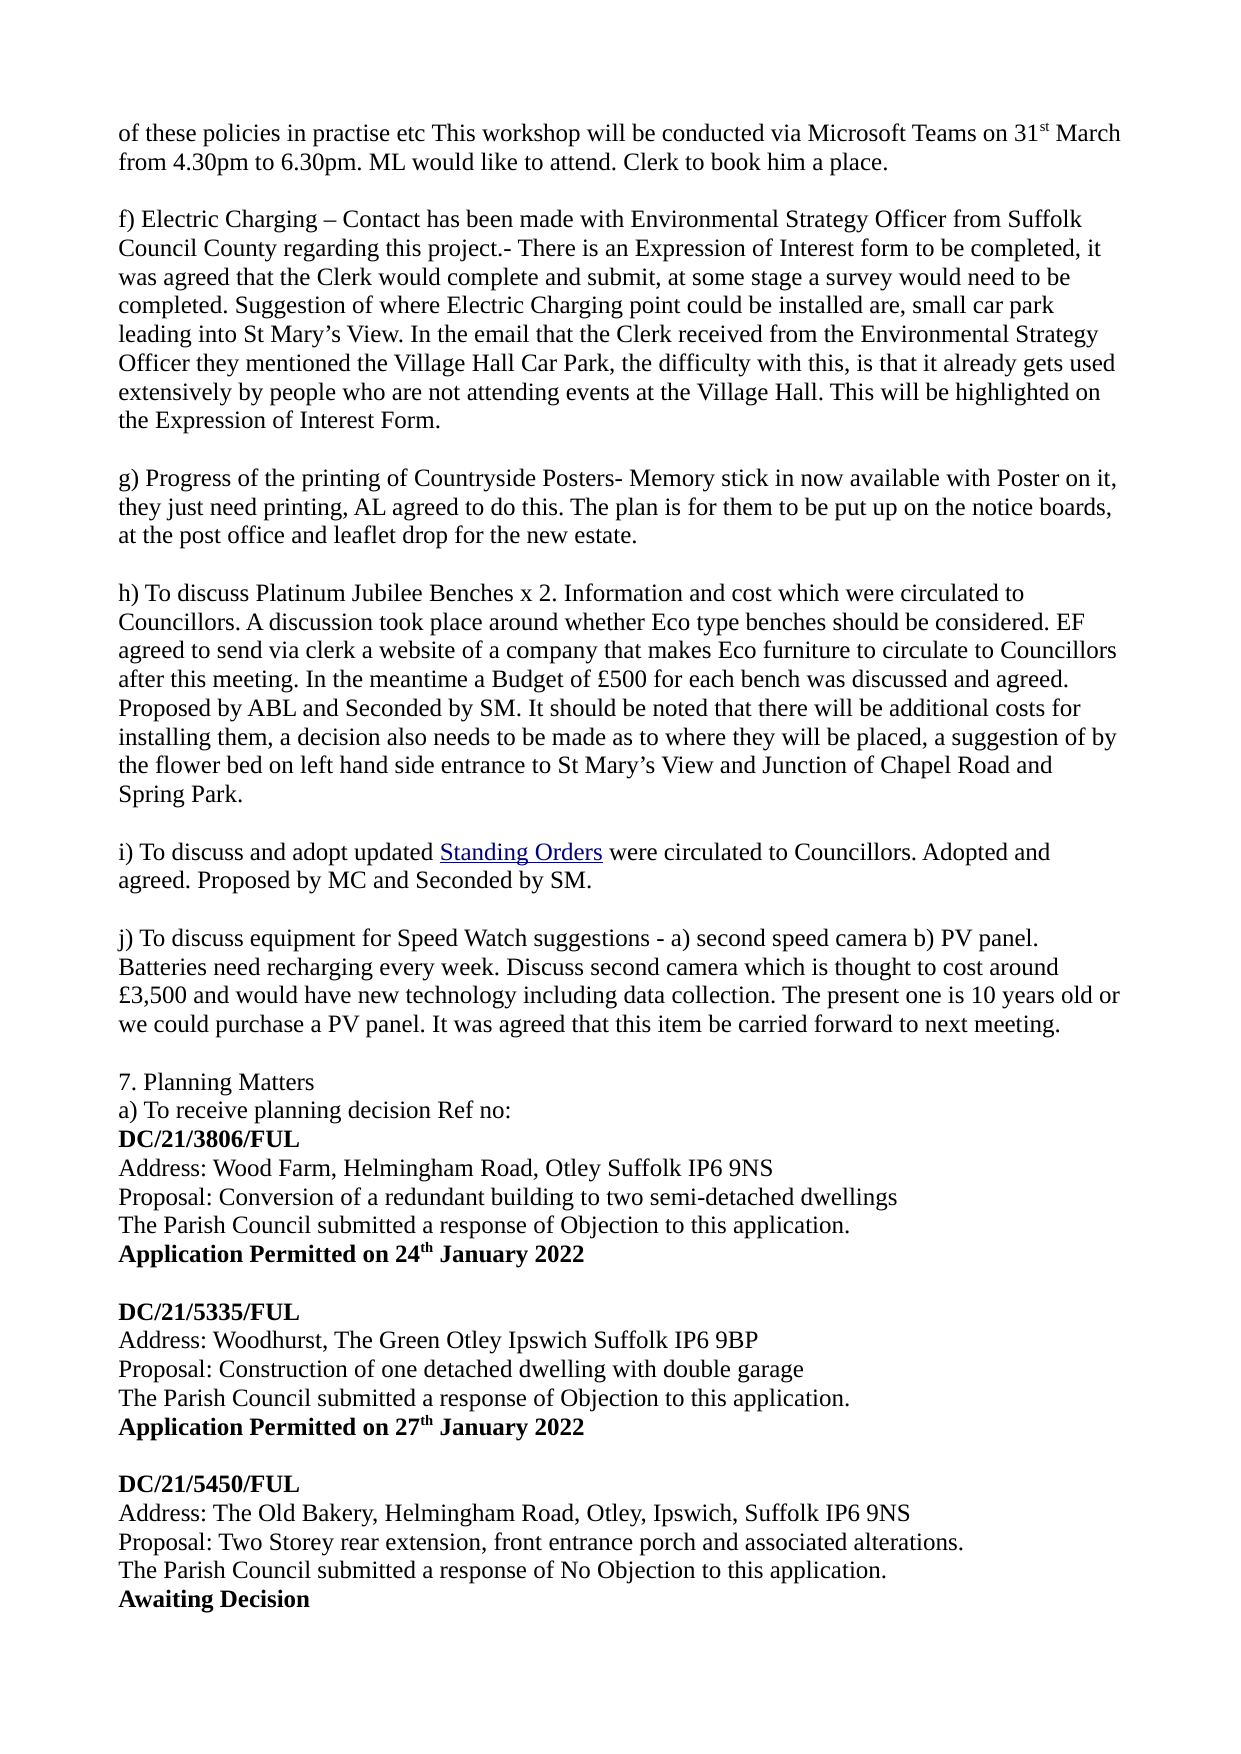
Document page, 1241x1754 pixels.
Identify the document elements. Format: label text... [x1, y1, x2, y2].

text The Parish Council submitted a response of Objection to this application. [118, 1211, 1122, 1239]
text The Parish Council submitted a response of No Objection to this application. [118, 1556, 1122, 1584]
text Address: The Old Bakery, Helmingham Road, Otley, Ipswich, Suffolk IP6 9NS [118, 1498, 1122, 1527]
text Address: Wood Farm, Helmingham Road, Otley Suffolk IP6 9NS [118, 1153, 1122, 1182]
text Proposal: Construction of one detached dwelling with double garage [118, 1354, 1122, 1383]
text a) To receive planning decision Ref no: [118, 1096, 1122, 1124]
text The Parish Council submitted a response of Objection to this application. [118, 1383, 1122, 1412]
text Proposal: Two Storey rear extension, front entrance porch and associated alterations. [118, 1527, 1122, 1556]
text Application Permitted on 27th January 2022 [118, 1412, 1122, 1441]
text Awaiting Decision [118, 1584, 1122, 1613]
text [118, 118, 1122, 176]
text j) To discuss equipment for Speed Watch suggestions - a) second speed camera b) PV panel. Batteries need recharging every week. Discuss second camera which is thought to cost around £3,500 and would have new technology including data collection. The present one is 10 years old or we could purchase a PV panel. It was agreed that this item be carried forward to next meeting. [118, 923, 1122, 1038]
text g) Progress of the printing of Countryside Posters- Memory stick in now available with Poster on it, they just need printing, AL agreed to do this. The plan is for them to be put up on the notice boards, at the post office and leaflet drop for the new estate. [118, 463, 1122, 549]
text DC/21/5450/FUL [118, 1469, 1122, 1498]
text f) Electric Charging – Contact has been made with Environmental Strategy Officer from Suffolk Council County regarding this project.- There is an Expression of Interest form to be completed, it was agreed that the Clerk would complete and submit, at some stage a survey would need to be completed. Suggestion of where Electric Charging point could be installed are, small car park leading into St Mary’s View. In the email that the Clerk received from the Environmental Strategy Officer they mentioned the Village Hall Car Park, the difficulty with this, is that it already gets used extensively by people who are not attending events at the Village Hall. This will be highlighted on the Expression of Interest Form. [118, 204, 1122, 434]
text Application Permitted on 24th January 2022 [118, 1239, 1122, 1268]
text 7. Planning Matters [118, 1067, 1122, 1096]
text DC/21/5335/FUL [118, 1297, 1122, 1326]
text i) To discuss and adopt updated Standing Orders were circulated to Councillors. Adopted and agreed. Proposed by MC and Seconded by SM. [118, 837, 1122, 894]
text h) To discuss Platinum Jubilee Benches x 2. Information and cost which were circulated to Councillors. A discussion took place around whether Eco type benches should be considered. EF agreed to send via clerk a website of a company that makes Eco furniture to circulate to Councillors after this meeting. In the meantime a Budget of £500 for each bench was discussed and agreed. Proposed by ABL and Seconded by SM. It should be noted that there will be additional costs for installing them, a decision also needs to be made as to where they will be placed, a suggestion of by the flower bed on left hand side entrance to St Mary’s View and Junction of Chapel Road and Spring Park. [118, 578, 1122, 808]
text Proposal: Conversion of a redundant building to two semi-detached dwellings [118, 1182, 1122, 1211]
text DC/21/3806/FUL [118, 1124, 1122, 1153]
text Address: Woodhurst, The Green Otley Ipswich Suffolk IP6 9BP [118, 1326, 1122, 1354]
